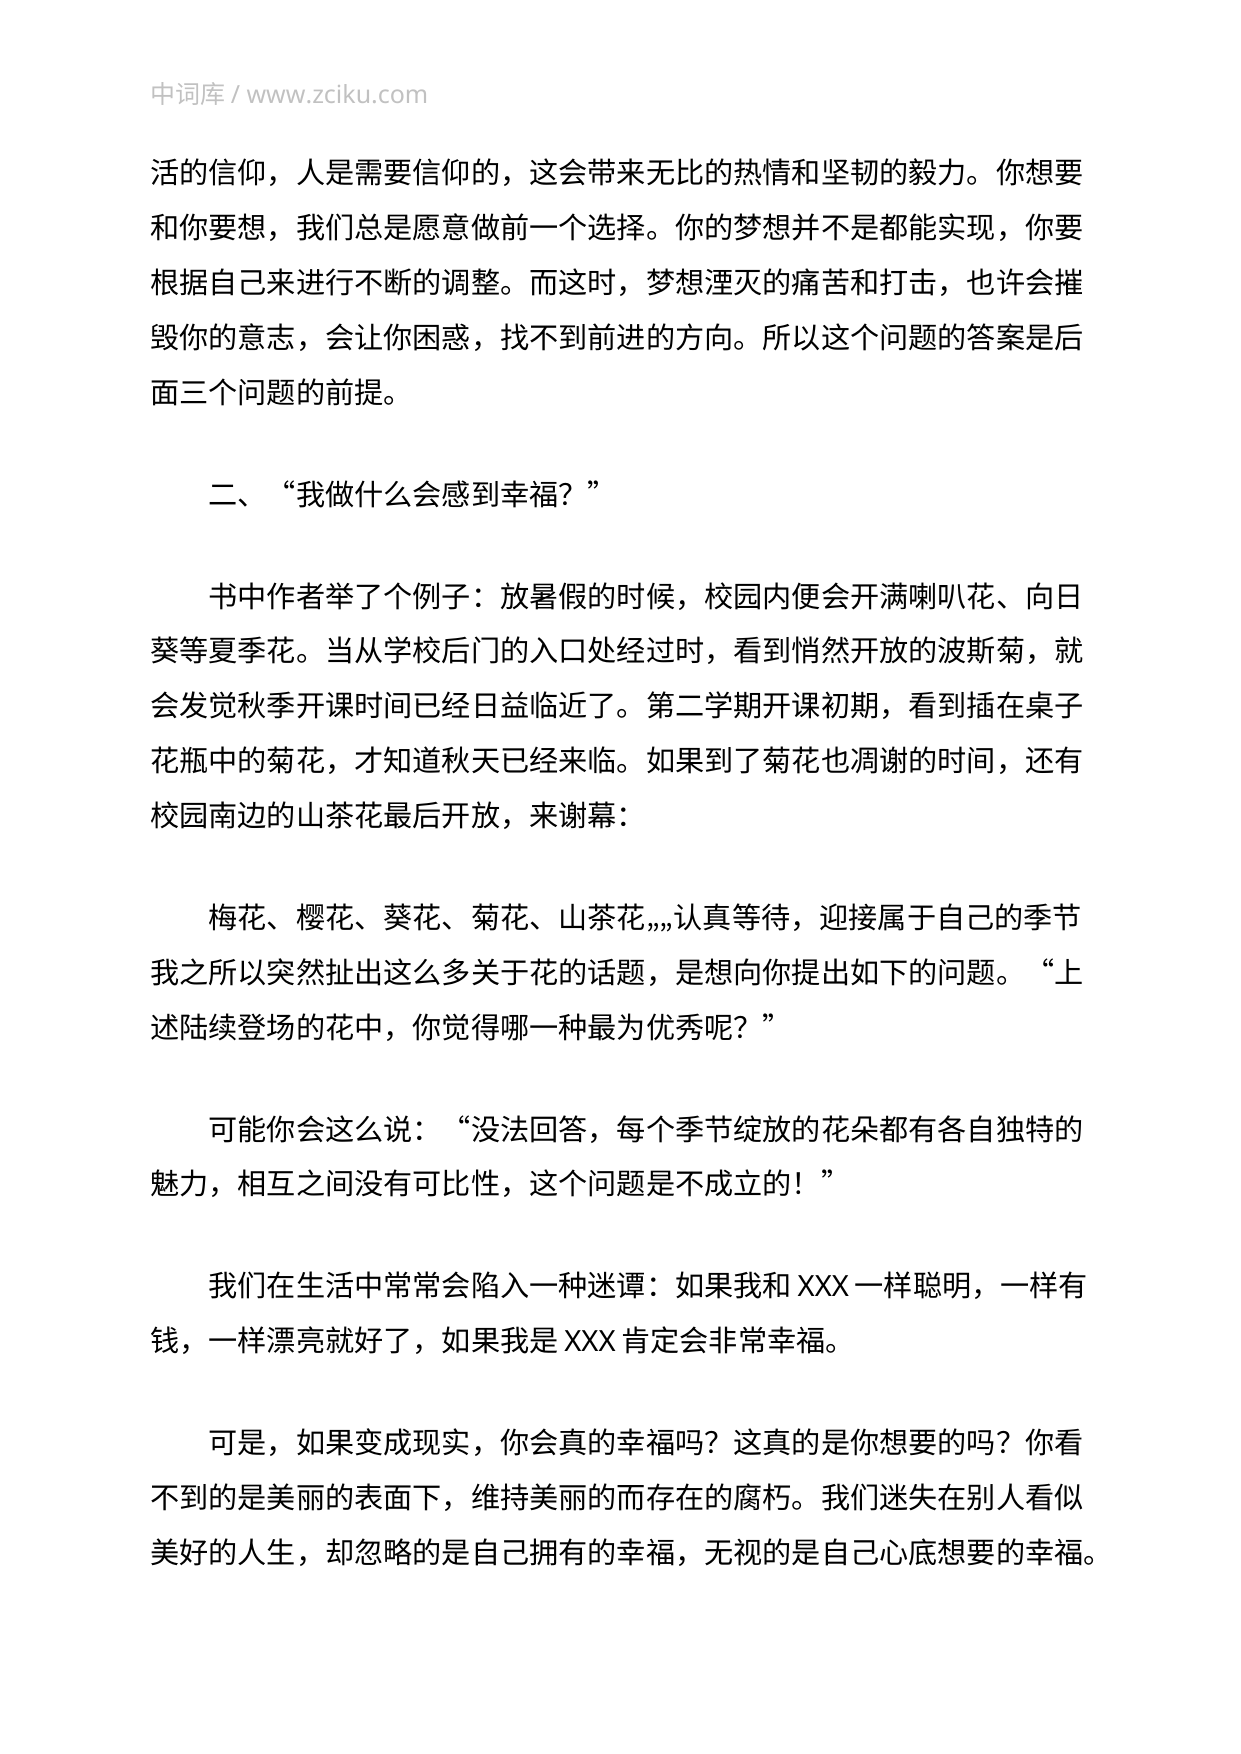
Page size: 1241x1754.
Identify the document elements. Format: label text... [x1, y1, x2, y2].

text 可能你会这么说：“没法回答，每个季节绽放的花朵都有各自独特的魅力，相互之间没有可比性，这个问题是不成立的！” [150, 1106, 1090, 1203]
text 我们在生活中常常会陷入一种迷谭：如果我和XXX一样聪明，一样有钱，一样漂亮就好了，如果我是XXX肯定会非常幸福。 [150, 1263, 1090, 1360]
text 梅花、樱花、葵花、菊花、山茶花„„认真等待，迎接属于自己的季节我之所以突然扯出这么多关于花的话题，是想向你提出如下的问题。“上述陆续登场的花中，你觉得哪一种最为优秀呢？” [150, 894, 1090, 1047]
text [150, 150, 1090, 412]
text 二、“我做什么会感到幸福？” [150, 471, 1090, 514]
text 可是，如果变成现实，你会真的幸福吗？这真的是你想要的吗？你看不到的是美丽的表面下，维持美丽的而存在的腐朽。我们迷失在别人看似美好的人生，却忽略的是自己拥有的幸福，无视的是自己心底想要的幸福。 [150, 1420, 1090, 1572]
text 书中作者举了个例子：放暑假的时候，校园内便会开满喇叭花、向日葵等夏季花。当从学校后门的入口处经过时，看到悄然开放的波斯菊，就会发觉秋季开课时间已经日益临近了。第二学期开课初期，看到插在桌子花瓶中的菊花，才知道秋天已经来临。如果到了菊花也凋谢的时间，还有校园南边的山茶花最后开放，来谢幕： [150, 573, 1090, 835]
